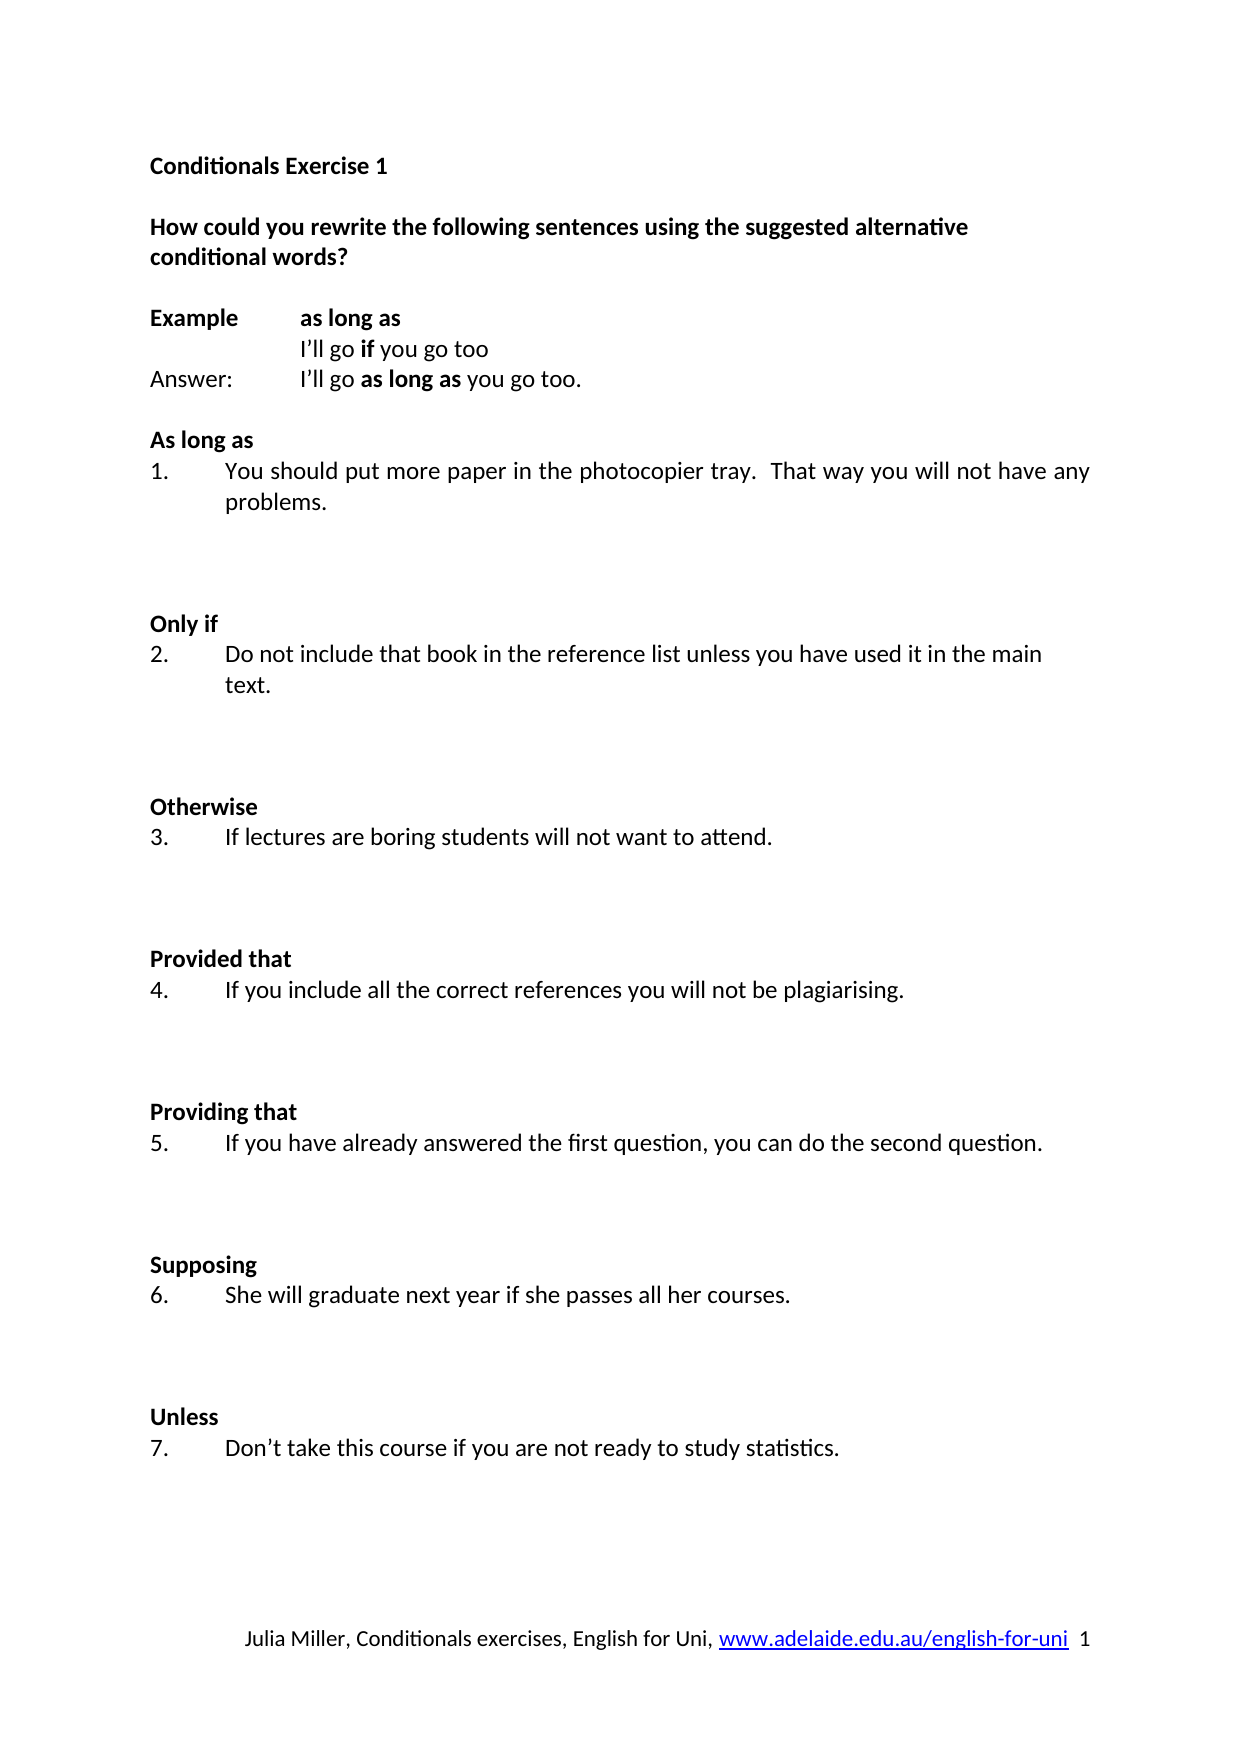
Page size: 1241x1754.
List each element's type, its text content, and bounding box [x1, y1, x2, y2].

text 3. If lectures are boring students will not want to attend. [150, 821, 1091, 852]
text 2. Do not include that book in the reference list unless you have used it in the main text. [150, 638, 1091, 699]
subtitle Supposing [150, 1249, 1091, 1279]
text 5. If you have already answered the first question, you can do the second question. [150, 1127, 1091, 1157]
text I’ll go if you go too [150, 333, 1091, 364]
text As long as [150, 425, 1091, 455]
text 6. She will graduate next year if she passes all her courses. [150, 1279, 1091, 1310]
text Answer: I’ll go as long as you go too. [150, 364, 1091, 394]
subtitle Provided that [150, 943, 1091, 974]
subtitle Providing that [150, 1096, 1091, 1127]
subtitle Only if [150, 608, 1091, 638]
text 7. Don’t take this course if you are not ready to study statistics. [150, 1432, 1091, 1462]
subtitle Unless [150, 1401, 1091, 1432]
text 4. If you include all the correct references you will not be plagiarising. [150, 974, 1091, 1004]
text How could you rewrite the following sentences using the suggested alternative conditional words? [150, 211, 1091, 272]
text Example as long as [150, 303, 1091, 333]
subtitle Otherwise [150, 791, 1091, 821]
text 1. You should put more paper in the photocopier tray. That way you will not have any problems. [150, 455, 1091, 516]
text Conditionals Exercise 1 [150, 150, 1090, 181]
